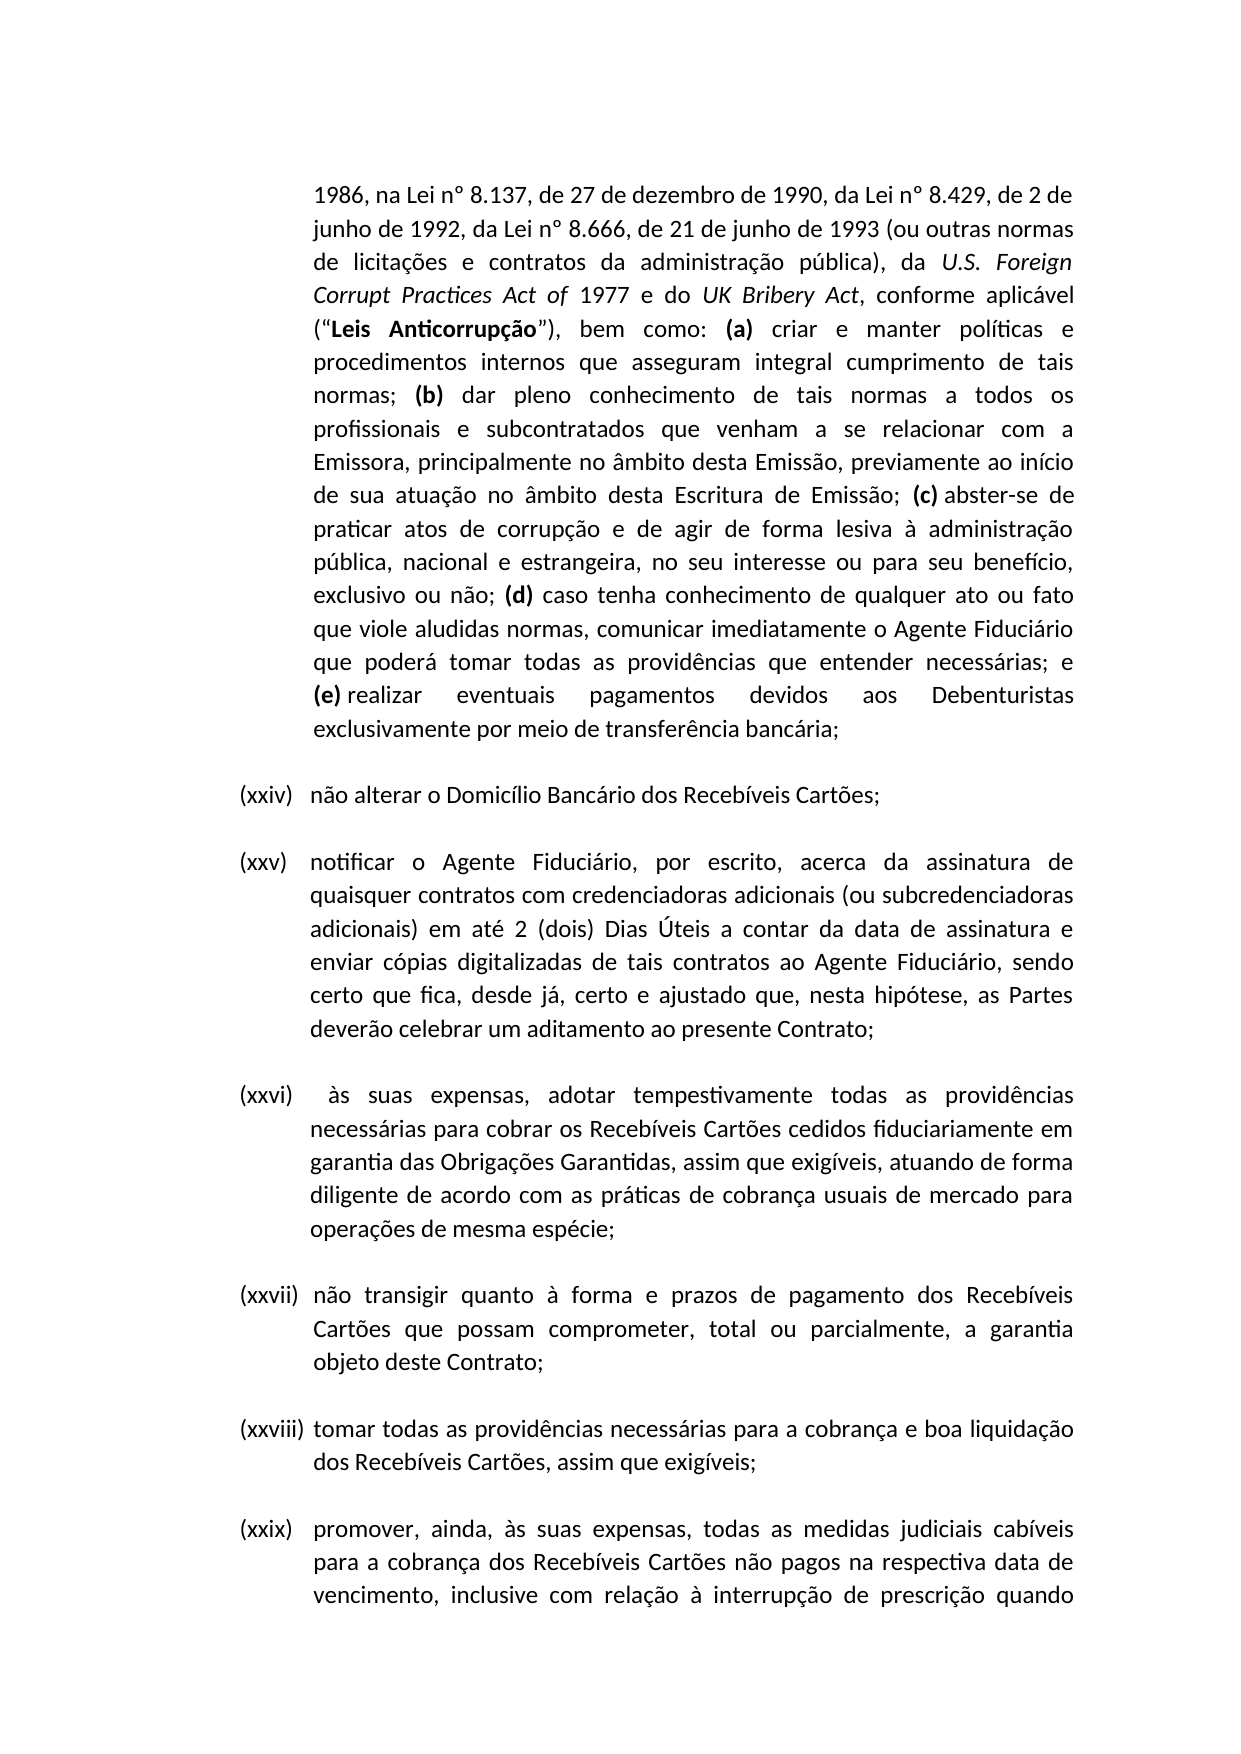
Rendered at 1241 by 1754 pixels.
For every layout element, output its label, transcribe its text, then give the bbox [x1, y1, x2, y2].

text às suas expensas, adotar tempestivamente todas as providências necessárias para cobrar os Recebíveis Cartões cedidos fiduciariamente em garantia das Obrigações Garantidas, assim que exigíveis, atuando de forma diligente de acordo com as práticas de cobrança usuais de mercado para operações de mesma espécie; [239, 1077, 1075, 1244]
text notificar o Agente Fiduciário, por escrito, acerca da assinatura de quaisquer contratos com credenciadoras adicionais (ou subcredenciadoras adicionais) em até 2 (dois) Dias Úteis a contar da data de assinatura e enviar cópias digitalizadas de tais contratos ao Agente Fiduciário, sendo certo que fica, desde já, certo e ajustado que, nesta hipótese, as Partes deverão celebrar um aditamento ao presente Contrato; [239, 844, 1075, 1044]
text não transigir quanto à forma e prazos de pagamento dos Recebíveis Cartões que possam comprometer, total ou parcialmente, a garantia objeto deste Contrato; [239, 1277, 1075, 1377]
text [239, 1511, 1075, 1611]
text não alterar o Domicílio Bancário dos Recebíveis Cartões; [239, 777, 1075, 811]
text tomar todas as providências necessárias para a cobrança e boa liquidação dos Recebíveis Cartões, assim que exigíveis; [239, 1411, 1075, 1477]
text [239, 177, 1075, 744]
